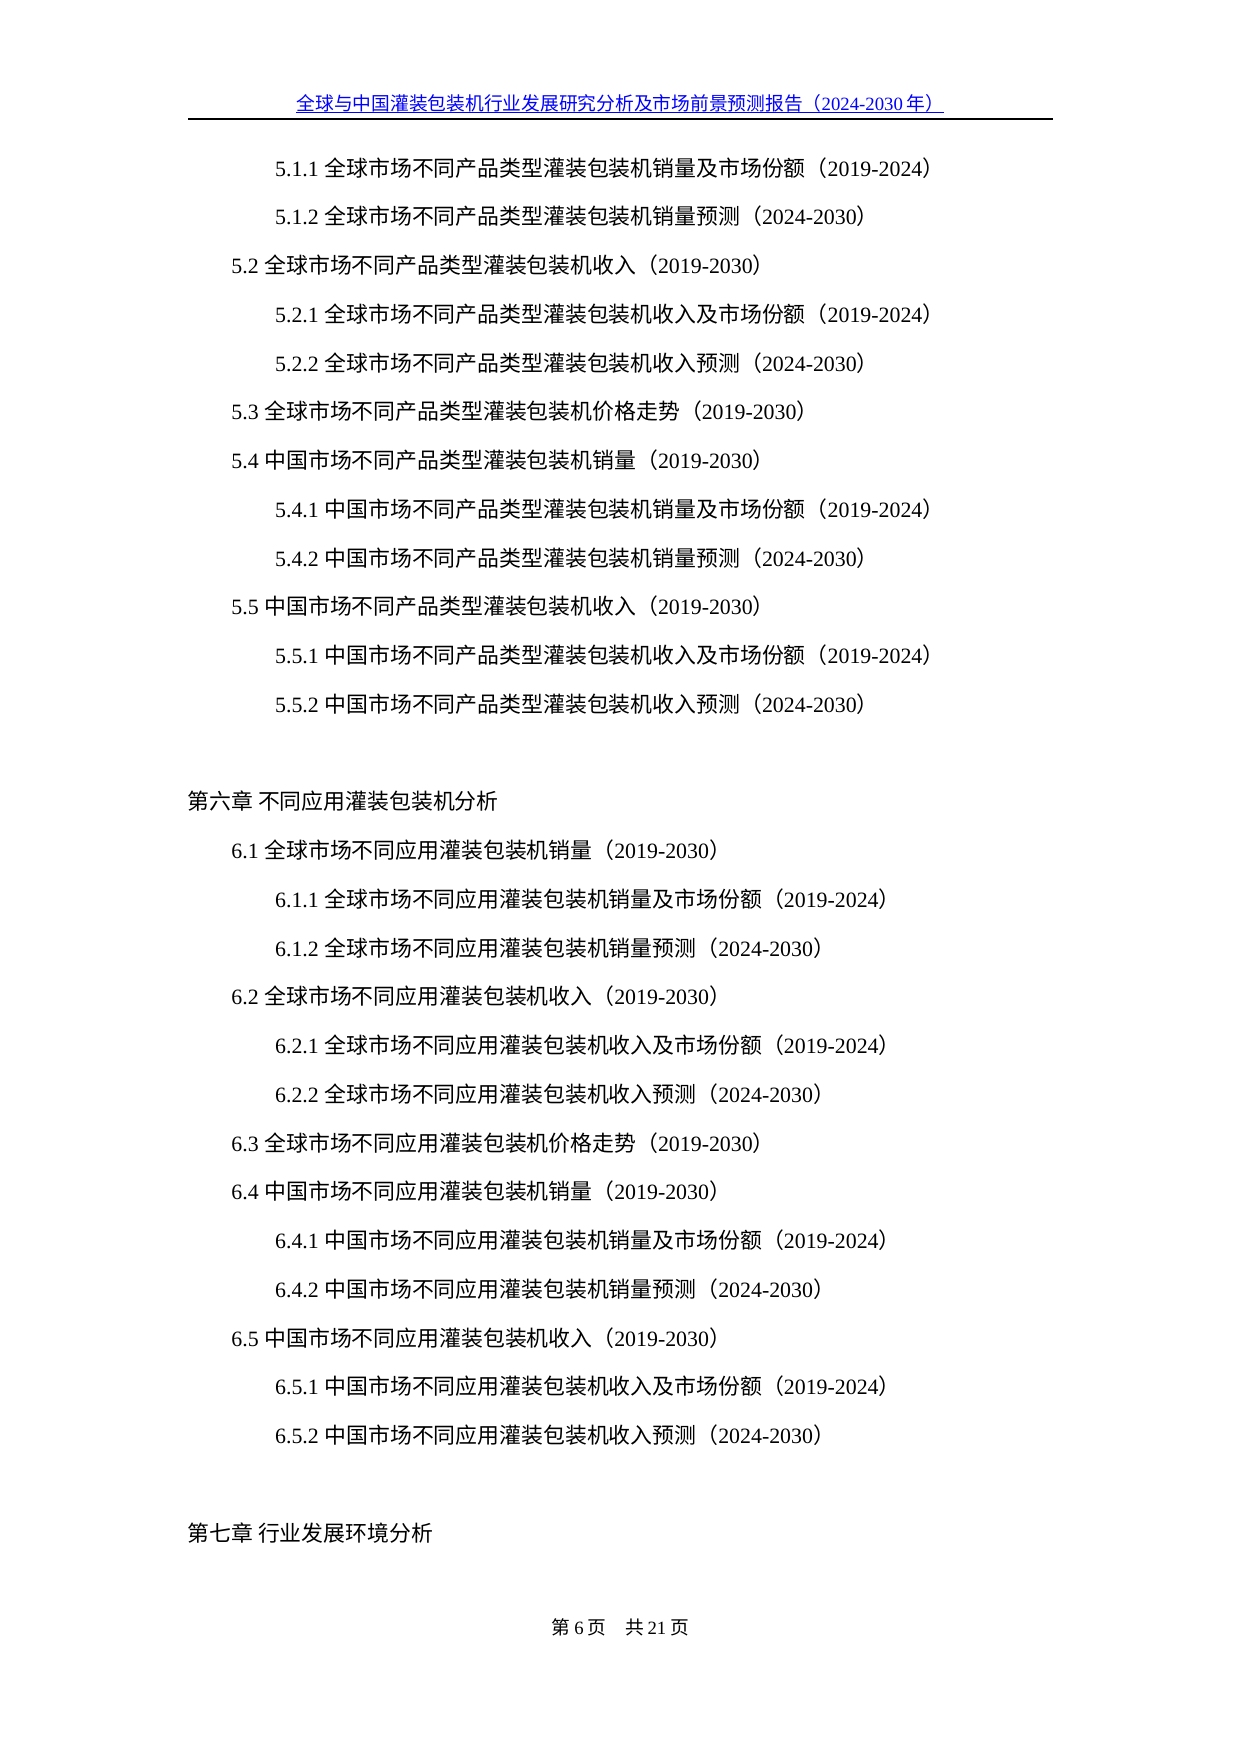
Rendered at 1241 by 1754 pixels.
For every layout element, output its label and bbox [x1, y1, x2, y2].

text [187, 150, 1053, 1548]
